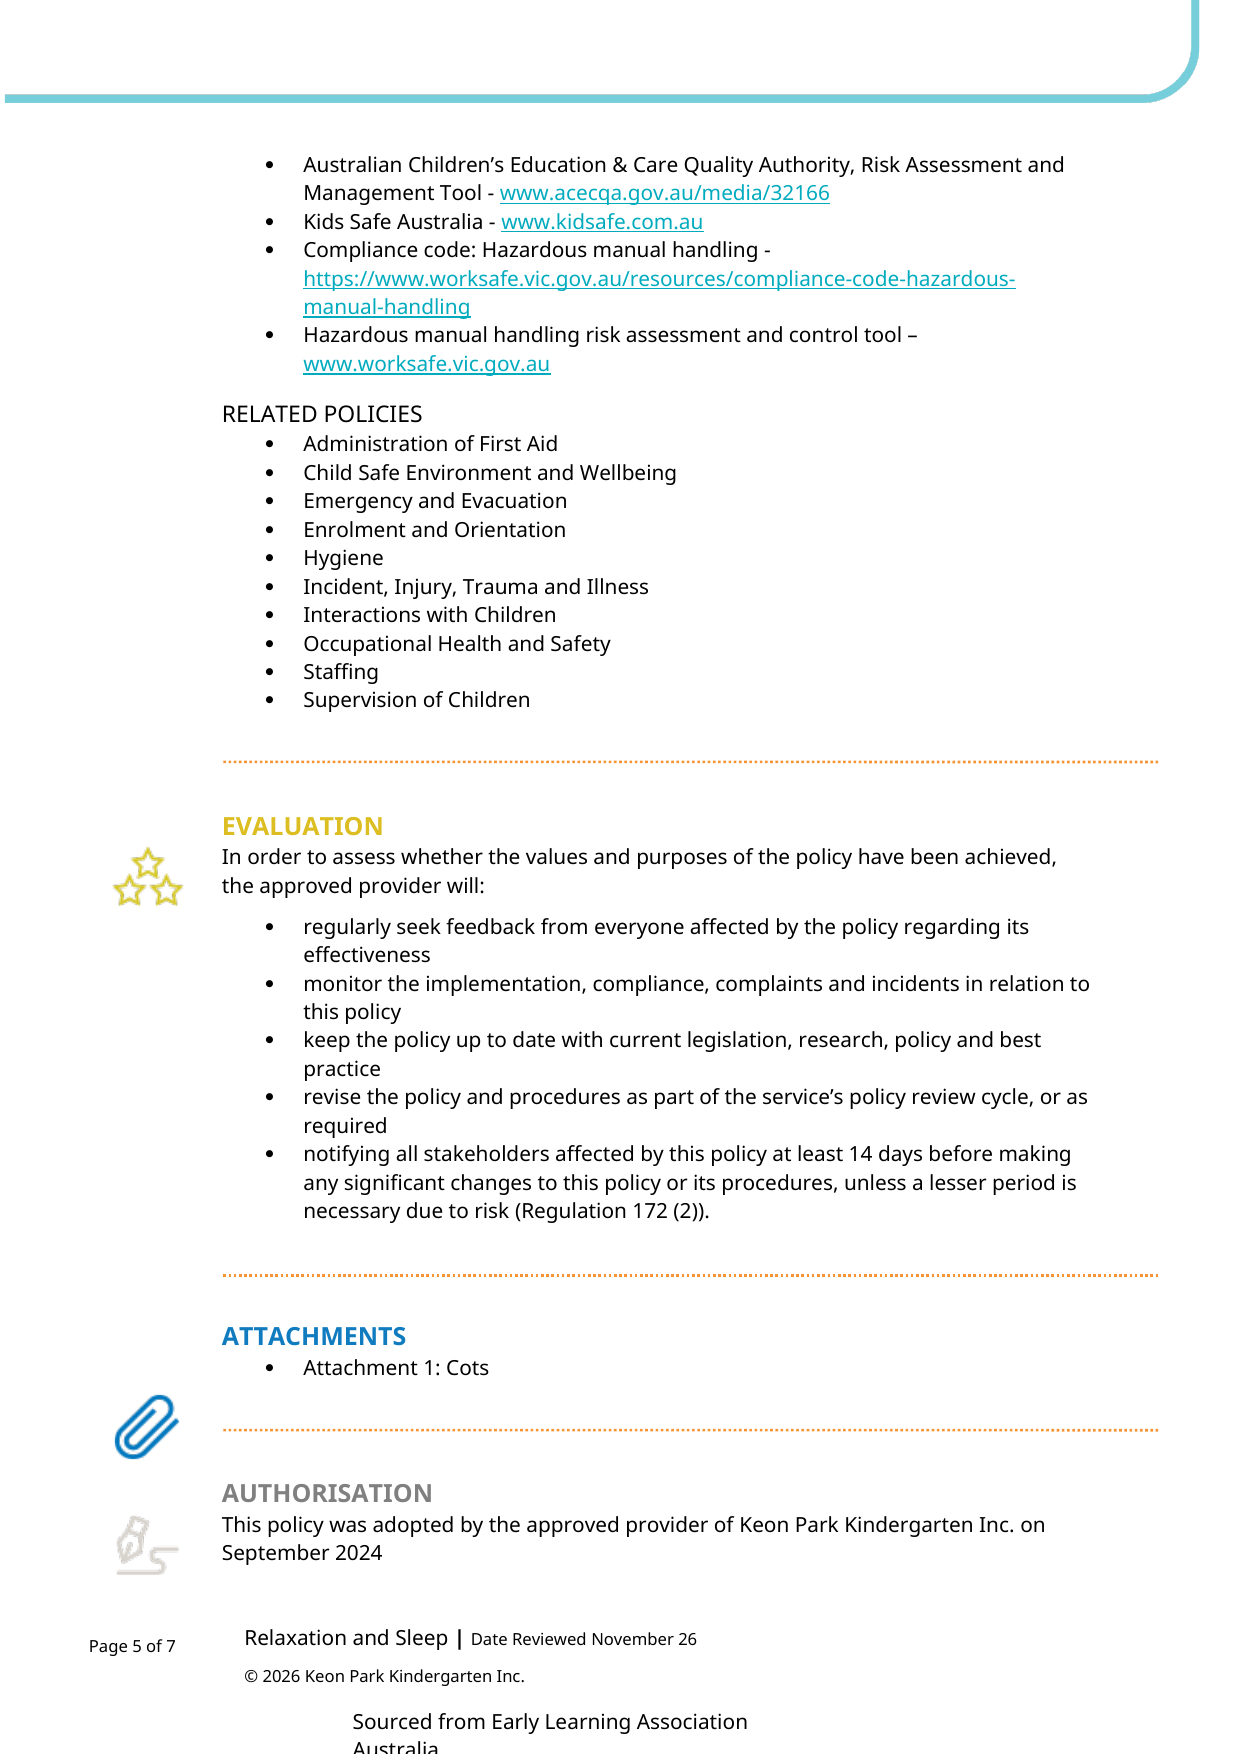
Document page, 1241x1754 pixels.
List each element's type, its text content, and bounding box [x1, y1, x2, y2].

text Hazardous manual handling risk assessment and control tool – www.worksafe.vic.gov.au [266, 321, 1093, 377]
text This policy was adopted by the approved provider of on September 2024 [222, 1510, 1093, 1567]
text keep the policy up to date with current legislation, research, policy and best practice [266, 1026, 1093, 1082]
text Attachment 1: Cots [266, 1353, 1093, 1381]
text Attachments [222, 1319, 1093, 1353]
text Supervision of Children [266, 686, 1093, 714]
picture [4, 0, 1241, 126]
text Administration of First Aid [266, 429, 1093, 458]
text regularly seek feedback from everyone affected by the policy regarding its effectiveness [266, 912, 1093, 969]
picture [106, 838, 185, 908]
text Interactions with Children [266, 600, 1093, 629]
text Enrolment and Orientation [266, 515, 1093, 543]
text Authorisation [222, 1476, 1093, 1510]
text Compliance code: Hazardous manual handling - https://www.worksafe.vic.gov.au/resources/compliance-code-hazardous-manual-handling [266, 235, 1093, 321]
picture [78, 1359, 216, 1614]
text notifying all stakeholders affected by this policy at least 14 days before making any significant changes to this policy or its procedures, unless a lesser period is necessary due to risk (Regulation 172 (2)). [266, 1139, 1093, 1224]
text Child Safe Environment and Wellbeing [266, 458, 1093, 486]
text Australian Children’s Education & Care Quality Authority, Risk Assessment and Management Tool - www.acecqa.gov.au/media/32166 [266, 150, 1093, 207]
text Occupational Health and Safety [266, 629, 1093, 657]
text revise the policy and procedures as part of the service’s policy review cycle, or as required [266, 1082, 1093, 1139]
subtitle Related Policies [222, 398, 1093, 429]
text Staffing [266, 657, 1093, 686]
text In order to assess whether the values and purposes of the policy have been achieved, the approved provider will: [222, 842, 1093, 899]
text Incident, Injury, Trauma and Illness [266, 572, 1093, 600]
text monitor the implementation, compliance, complaints and incidents in relation to this policy [266, 969, 1093, 1026]
text Kids Safe Australia - www.kidsafe.com.au [266, 207, 1093, 235]
text Evaluation [222, 808, 1093, 842]
text Emergency and Evacuation [266, 486, 1093, 515]
text Hygiene [266, 543, 1093, 572]
